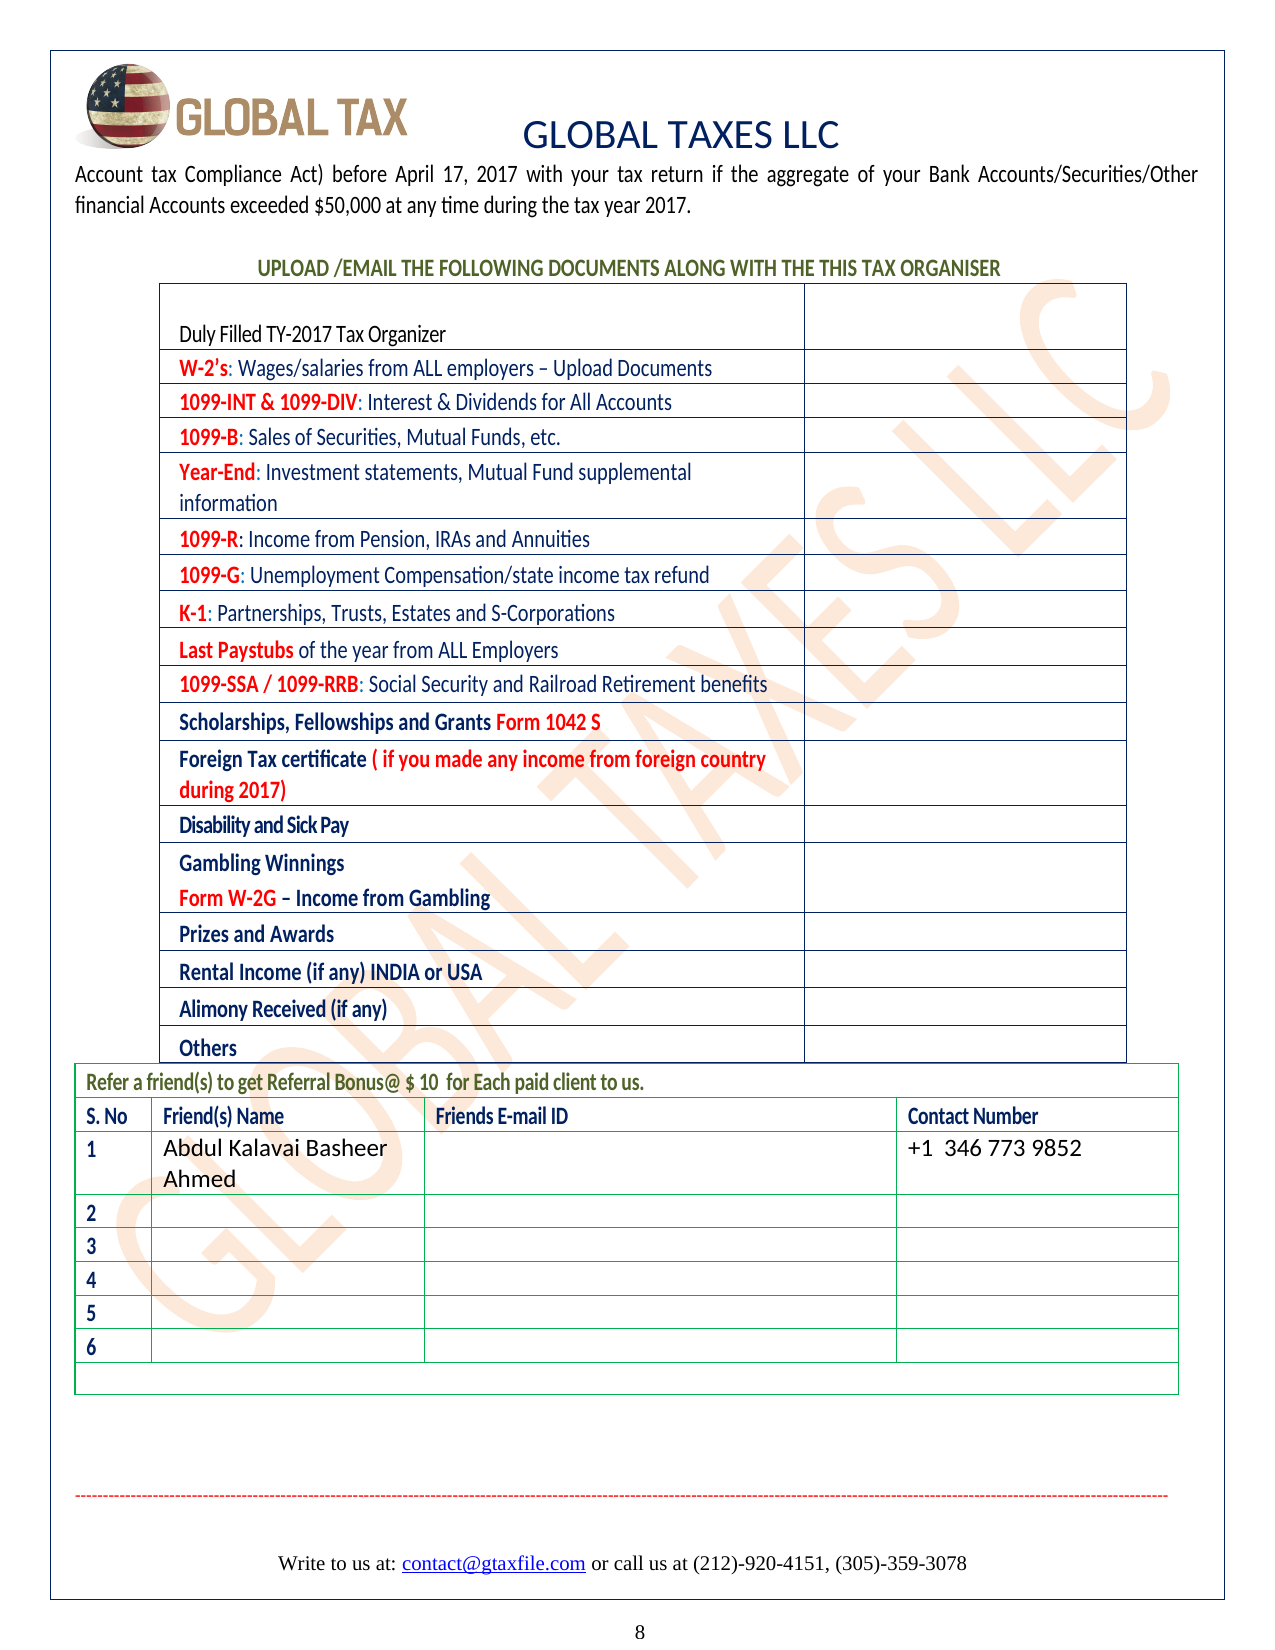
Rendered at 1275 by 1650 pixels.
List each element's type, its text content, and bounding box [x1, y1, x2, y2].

table_cell [897, 1228, 1178, 1261]
table_cell [425, 1132, 896, 1193]
table_cell [805, 1026, 1126, 1062]
table_cell [425, 1195, 896, 1227]
table_cell 4 [76, 1262, 151, 1294]
table_cell 1099-SSA / 1099-RRB: Social Security and Railroad Retirement benefits [160, 666, 804, 702]
table_cell [805, 988, 1126, 1025]
table_cell [152, 1195, 424, 1227]
table_cell [805, 703, 1126, 740]
table_cell [805, 591, 1126, 627]
table_cell Disability and Sick Pay [160, 806, 804, 842]
table_cell 1 [76, 1132, 151, 1193]
table_cell [897, 1195, 1178, 1227]
table_cell Prizes and Awards [160, 913, 804, 950]
table_cell [805, 418, 1126, 452]
table_cell Foreign Tax certificate ( if you made any income from foreign country during 2017) [160, 741, 804, 805]
table_cell [805, 951, 1126, 987]
table_cell Year-End: Investment statements, Mutual Fund supplemental information [160, 453, 804, 518]
table_cell [897, 1262, 1178, 1294]
table_cell [805, 913, 1126, 950]
table_cell Abdul Kalavai Basheer Ahmed [152, 1132, 424, 1193]
table_cell 1099-INT & 1099-DIV: Interest & Dividends for All Accounts [160, 384, 804, 417]
table_header Refer a friend(s) to get Referral Bonus@ $ 10 for Each paid client to us. [76, 1064, 1178, 1097]
table_cell [897, 1296, 1178, 1328]
table_cell Gambling Winnings Form W-2G – Income from Gambling [160, 843, 804, 912]
table_cell [152, 1262, 424, 1294]
table_cell 1099-R: Income from Pension, IRAs and Annuities [160, 519, 804, 554]
table_cell [152, 1329, 424, 1362]
table_cell [425, 1228, 896, 1261]
table_cell [152, 1228, 424, 1261]
table_cell 2 [76, 1195, 151, 1227]
table_cell [805, 628, 1126, 665]
table_cell S. No [76, 1098, 151, 1131]
table_cell [425, 1329, 896, 1362]
table_cell [425, 1262, 896, 1294]
table_cell Others [160, 1026, 804, 1062]
table_header [805, 284, 1126, 349]
table_cell [805, 666, 1126, 702]
table_cell Last Paystubs of the year from ALL Employers [160, 628, 804, 665]
table_cell K-1: Partnerships, Trusts, Estates and S-Corporations [160, 591, 804, 627]
table_cell [425, 1296, 896, 1328]
table_cell Rental Income (if any) INDIA or USA [160, 951, 804, 987]
table_cell 1099-G: Unemployment Compensation/state income tax refund [160, 555, 804, 590]
table_cell [897, 1329, 1178, 1362]
table_cell +1 346 773 9852 [897, 1132, 1178, 1193]
table_cell Contact Number [897, 1098, 1178, 1131]
table_cell W-2’s: Wages/salaries from ALL employers – Upload Documents [160, 350, 804, 383]
table_cell 5 [76, 1296, 151, 1328]
table_cell Friends E-mail ID [425, 1098, 896, 1131]
table_cell [805, 843, 1126, 912]
table_cell [152, 1296, 424, 1328]
table_cell 3 [76, 1228, 151, 1261]
table_cell [805, 806, 1126, 842]
table_cell [805, 384, 1126, 417]
table_cell [805, 453, 1126, 518]
table_cell Friend(s) Name [152, 1098, 424, 1131]
table_cell Scholarships, Fellowships and Grants Form 1042 S [160, 703, 804, 740]
table_cell 1099-B: Sales of Securities, Mutual Funds, etc. [160, 418, 804, 452]
table_cell [805, 555, 1126, 590]
table_cell [805, 741, 1126, 805]
table_cell [76, 1363, 1178, 1394]
table_header Duly Filled TY-2017 Tax Organizer [160, 284, 804, 349]
table_cell [805, 519, 1126, 554]
text UPLOAD /EMAIL THE FOLLOWING DOCUMENTS ALONG WITH THE THIS TAX ORGANISER [225, 252, 1200, 283]
picture [75, 63, 408, 149]
table_cell 6 [76, 1329, 151, 1362]
table_cell Alimony Received (if any) [160, 988, 804, 1025]
table_cell [805, 350, 1126, 383]
